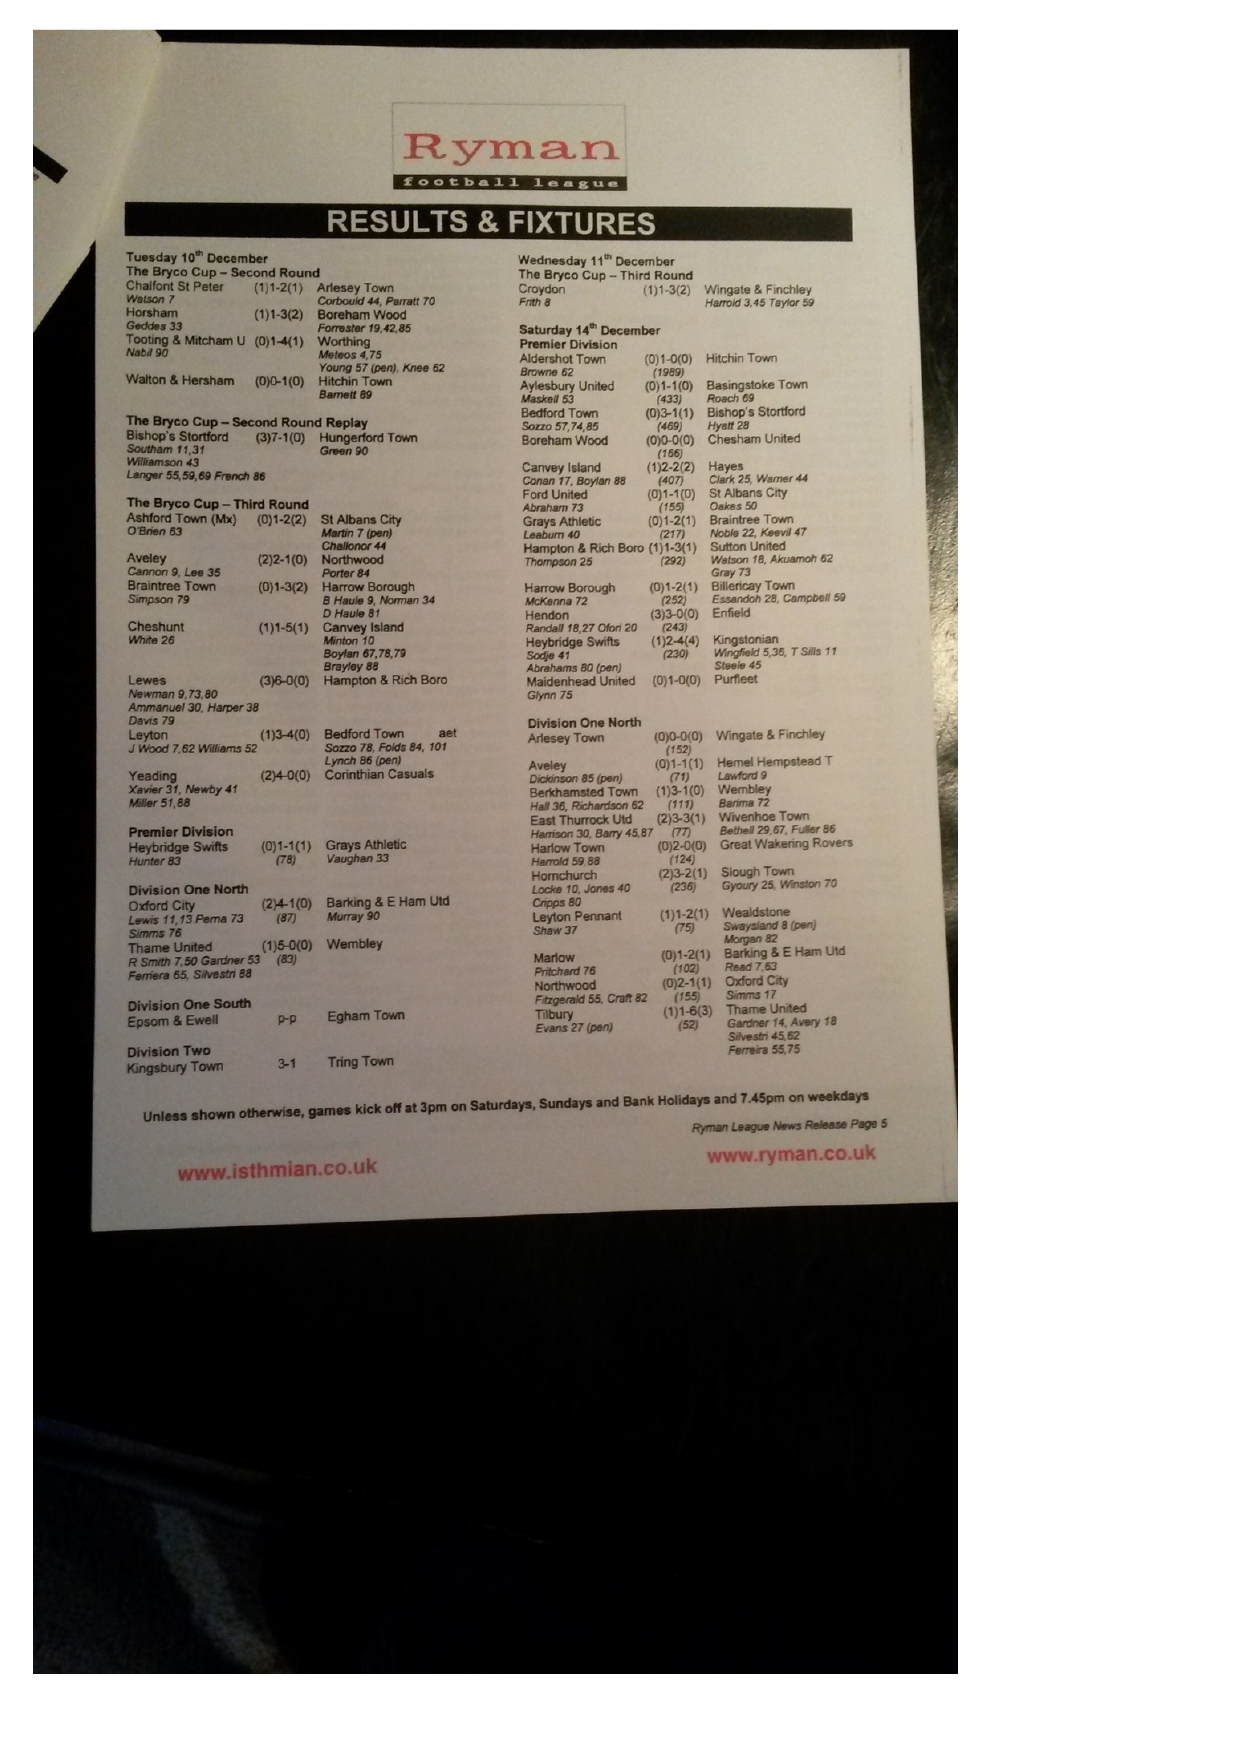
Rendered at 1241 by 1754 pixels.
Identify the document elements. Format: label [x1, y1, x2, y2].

picture [34, 32, 958, 1674]
